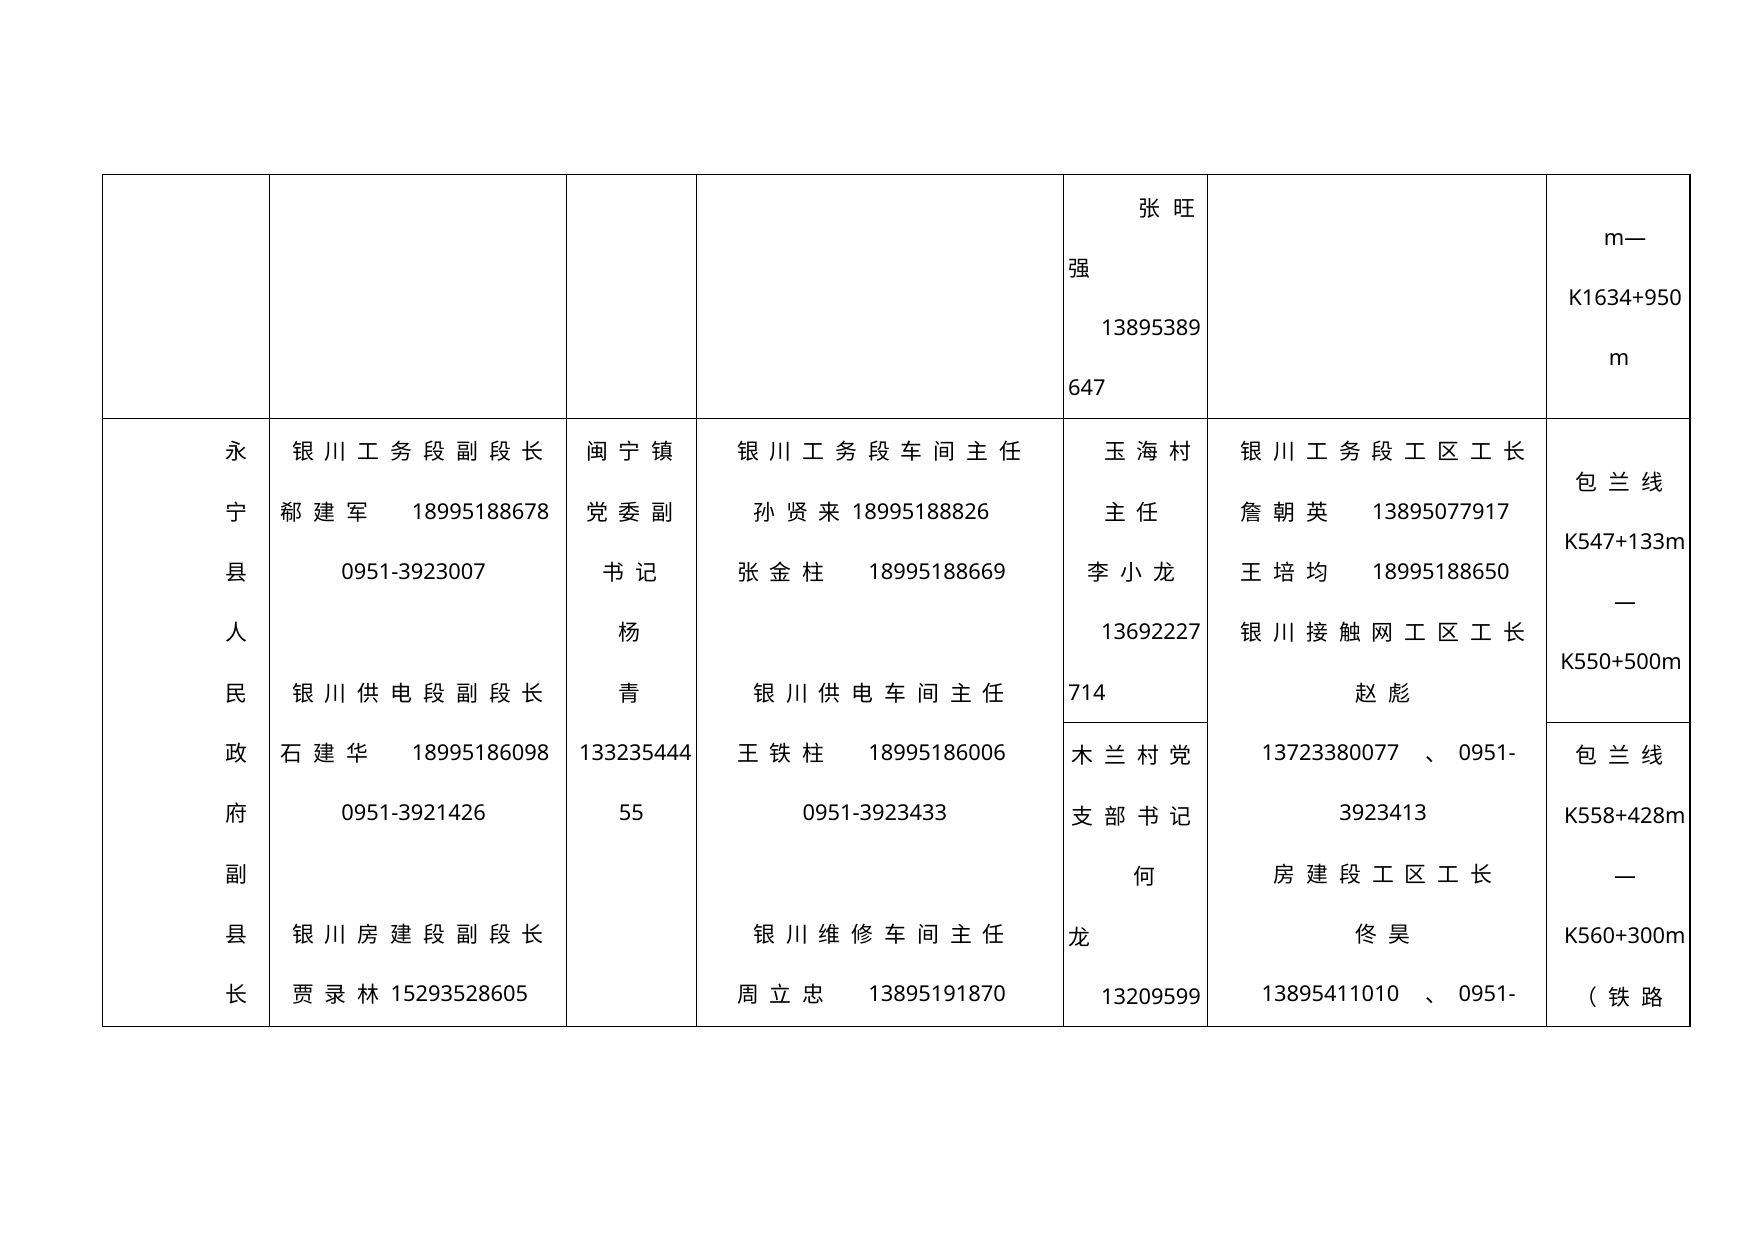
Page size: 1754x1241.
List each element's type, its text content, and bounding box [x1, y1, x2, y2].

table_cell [1064, 175, 1207, 417]
table_cell 银川工务段车间主任 孙贤来18995188826 张金柱 18995188669 银川供电车间主任 王铁柱 18995186006 0951-3923433 银川维修车间主任 周立忠 13895191870 0951-3923311 银川车务段车间站长 张建东 13909526492 [697, 419, 1063, 1026]
table_cell 银川工务段副段长 郗建军 18995188678 0951-3923007 银川供电段副段长 石建华 18995186098 0951-3921426 银川房建段副段长 贾录林15293528605 0951-3922713 银川车务段副段长 韩晖0951-3921549 18295477540 [270, 419, 566, 1026]
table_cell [1064, 723, 1207, 1026]
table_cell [1547, 175, 1689, 417]
table_cell 永宁县人民政府 副县长 李淑娟 13519202519 [103, 419, 269, 1026]
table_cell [1547, 723, 1689, 1026]
table_cell 闽宁镇党委副书记 杨 青 13323544455 [567, 419, 696, 1026]
table_cell 银川工务段工区工长 詹朝英 13895077917 王培均 18995188650 银川接触网工区工长 赵彪 13723380077、0951-3923413 房建段工区工长 佟昊13895411010、0951-3923783 [1208, 419, 1546, 1026]
table_cell 包兰线K547+133m—K550+500m [1547, 419, 1689, 722]
table_cell 玉海村主任 李小龙 13692227714 [1064, 419, 1207, 722]
